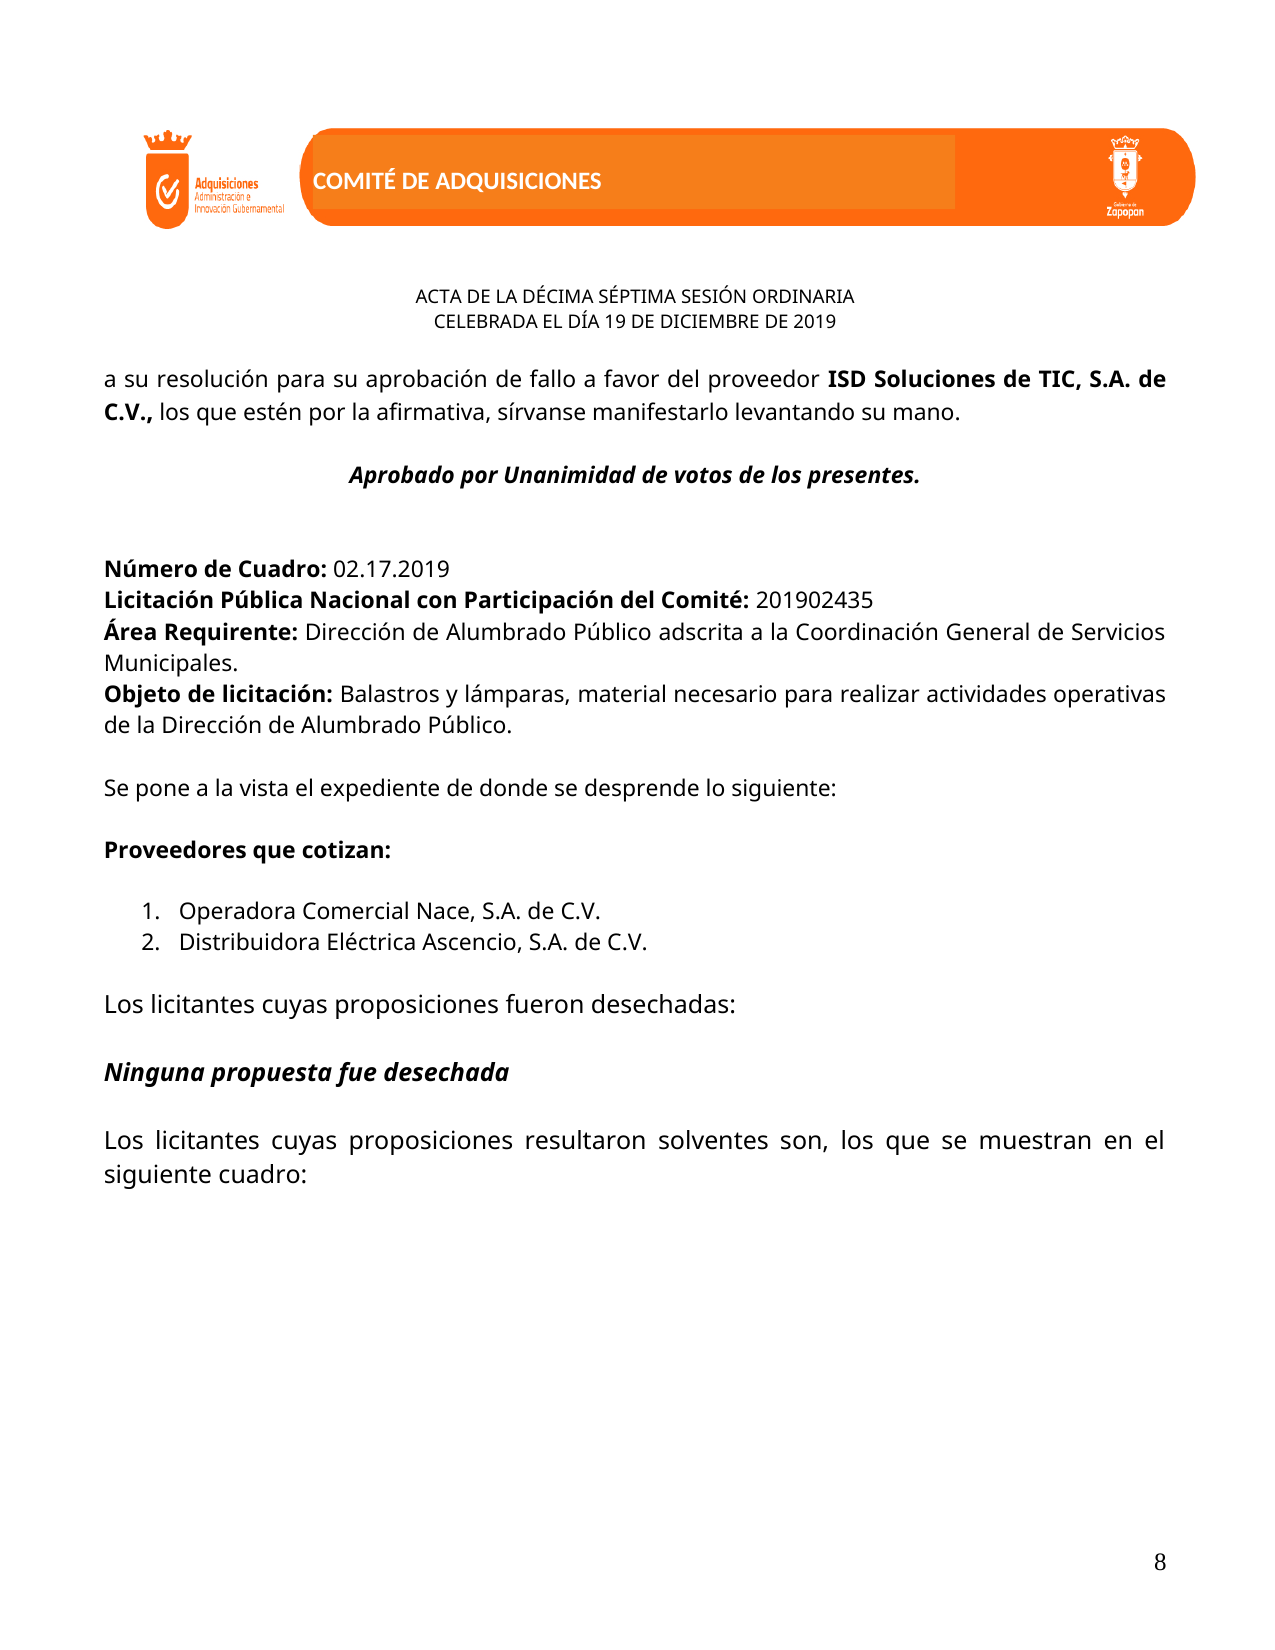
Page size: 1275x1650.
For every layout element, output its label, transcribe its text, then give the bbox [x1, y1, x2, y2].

text Licitación Pública Nacional con Participación del Comité: 201902435 [103, 584, 1167, 616]
text Proveedores que cotizan: [103, 834, 1167, 866]
text Los licitantes cuyas proposiciones fueron desechadas: [103, 986, 1167, 1021]
text Se pone a la vista el expediente de donde se desprende lo siguiente: [103, 772, 1167, 803]
picture [103, 73, 1224, 284]
text Ninguna propuesta fue desechada [103, 1054, 1167, 1089]
text Los licitantes cuyas proposiciones resultaron solventes son, los que se muestran en el siguiente cuadro: [103, 1123, 1167, 1191]
text Objeto de licitación: Balastros y lámparas, material necesario para realizar actividades operativas de la Dirección de Alumbrado Público. [103, 678, 1167, 741]
list Distribuidora Eléctrica Ascencio, S.A. de C.V. [141, 926, 1167, 957]
list Operadora Comercial Nace, S.A. de C.V. [141, 895, 1167, 926]
text Aprobado por Unanimidad de votos de los presentes. [103, 459, 1167, 491]
text Número de Cuadro: 02.17.2019 [103, 553, 1167, 584]
text Área Requirente: Dirección de Alumbrado Público adscrita a la Coordinación General de Servicios Municipales. [103, 616, 1167, 678]
